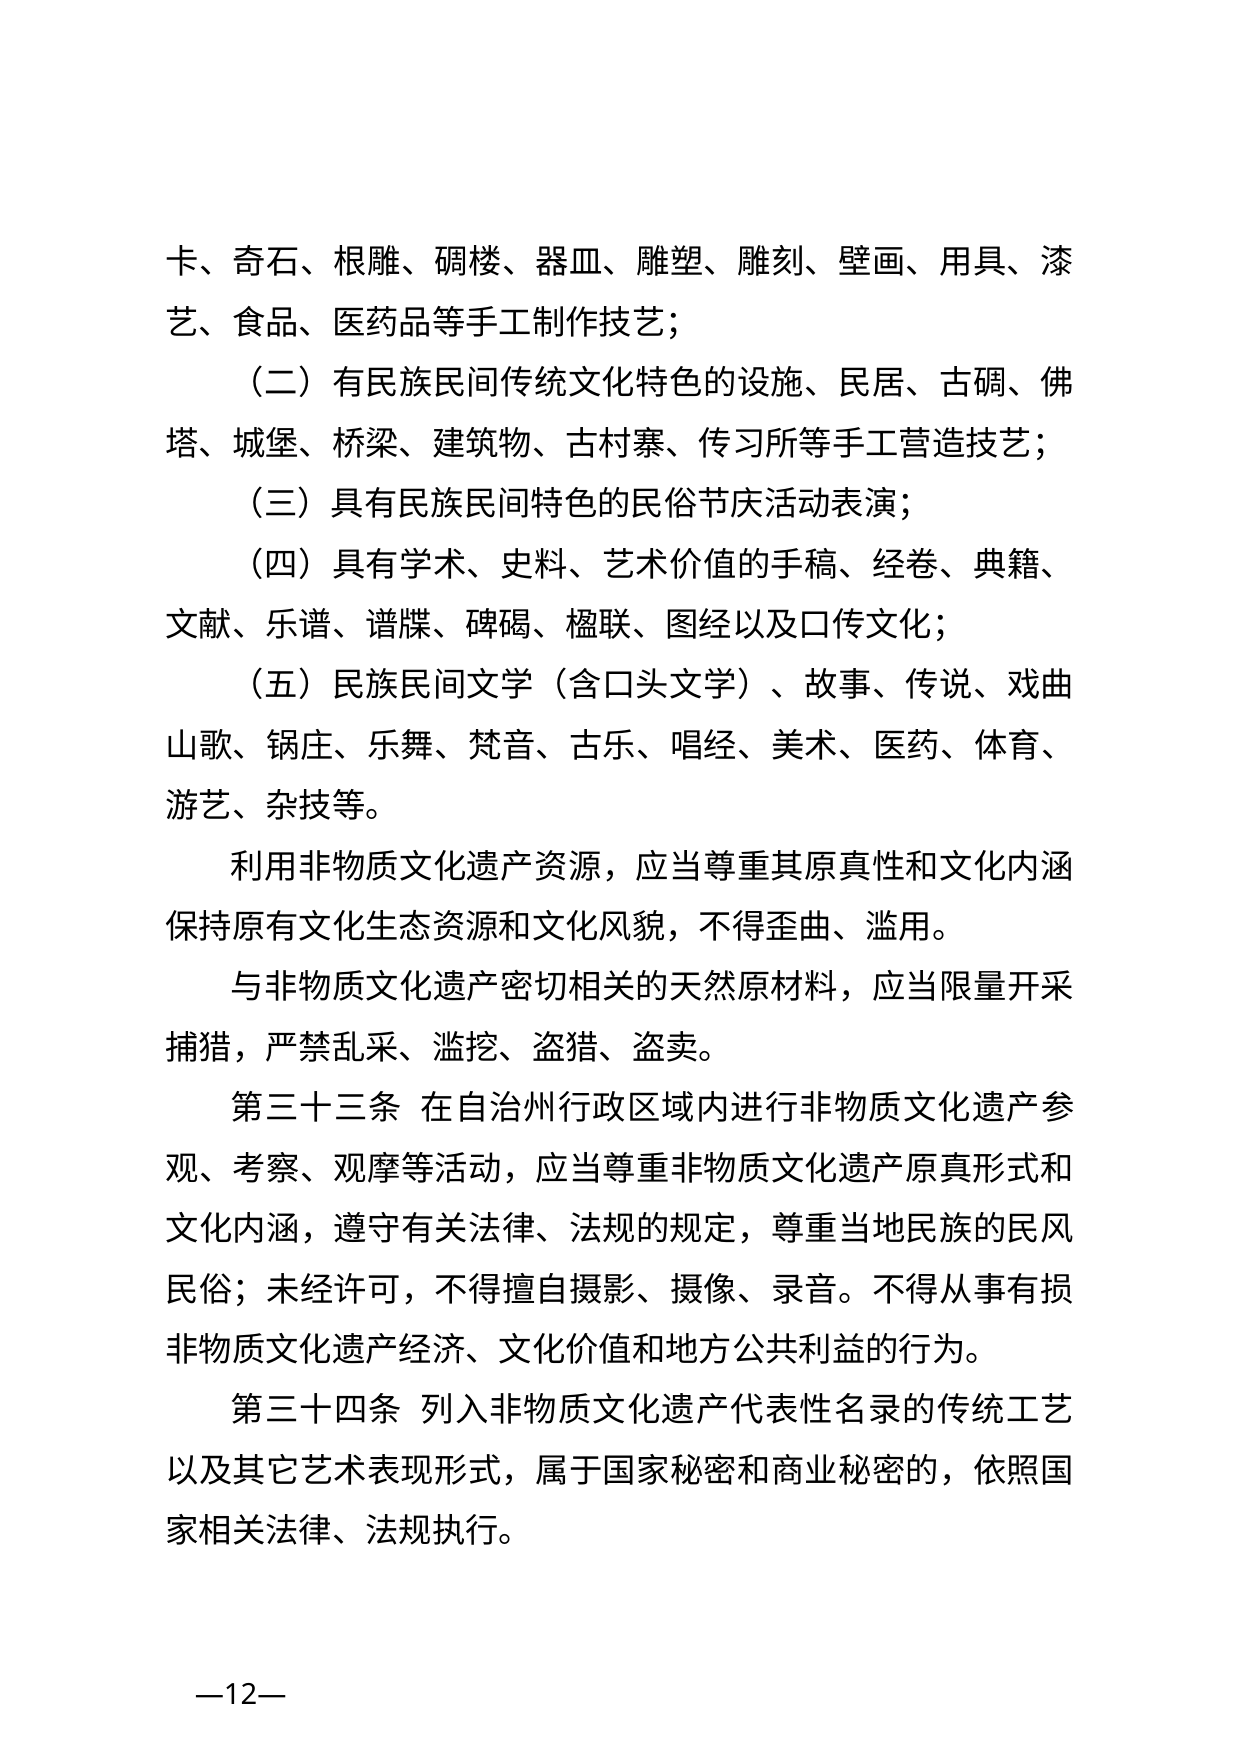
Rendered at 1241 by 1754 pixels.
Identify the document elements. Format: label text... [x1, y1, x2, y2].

text 与非物质文化遗产密切相关的天然原材料，应当限量开采、捕猎，严禁乱采、滥挖、盗猎、盗卖。 [165, 951, 1075, 1071]
text （五）民族民间文学（含口头文学）、故事、传说、戏曲、山歌、锅庄、乐舞、梵音、古乐、唱经、美术、医药、体育、游艺、杂技等。 [165, 648, 1075, 830]
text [165, 226, 1075, 346]
text （二）有民族民间传统文化特色的设施、民居、古碉、佛塔、城堡、桥梁、建筑物、古村寨、传习所等手工营造技艺； [165, 346, 1075, 467]
text 第三十四条 列入非物质文化遗产代表性名录的传统工艺以及其它艺术表现形式，属于国家秘密和商业秘密的，依照国家相关法律、法规执行。 [165, 1373, 1075, 1555]
text （四）具有学术、史料、艺术价值的手稿、经卷、典籍、文献、乐谱、谱牒、碑碣、楹联、图经以及口传文化； [165, 528, 1075, 648]
text 利用非物质文化遗产资源，应当尊重其原真性和文化内涵，保持原有文化生态资源和文化风貌，不得歪曲、滥用。 [165, 830, 1075, 951]
text （三）具有民族民间特色的民俗节庆活动表演； [165, 467, 1075, 528]
text 第三十三条 在自治州行政区域内进行非物质文化遗产参观、考察、观摩等活动，应当尊重非物质文化遗产原真形式和文化内涵，遵守有关法律、法规的规定，尊重当地民族的民风民俗；未经许可，不得擅自摄影、摄像、录音。不得从事有损非物质文化遗产经济、文化价值和地方公共利益的行为。 [165, 1071, 1075, 1373]
